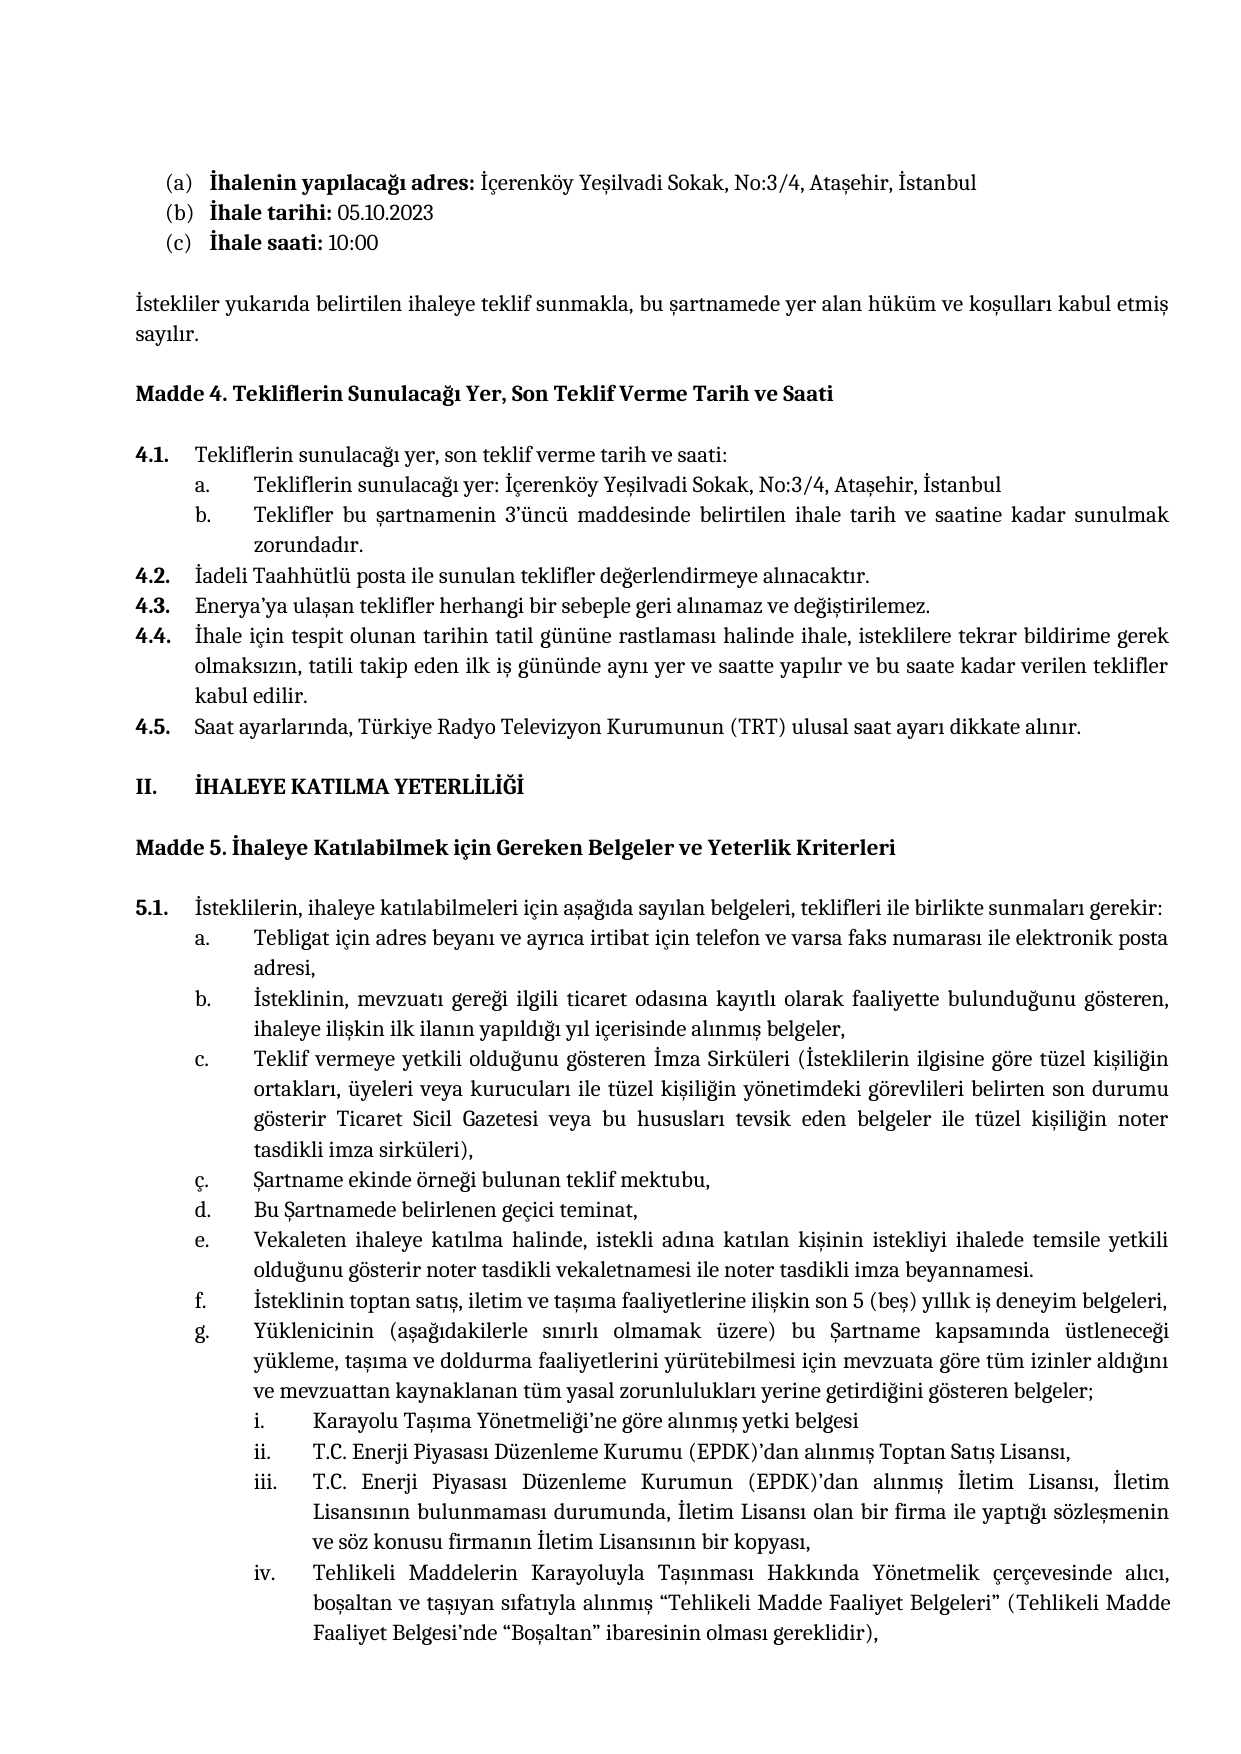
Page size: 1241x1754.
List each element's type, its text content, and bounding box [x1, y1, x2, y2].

list T.C. Enerji Piyasası Düzenleme Kurumu (EPDK)’dan alınmış Toptan Satış Lisansı, [253, 1438, 1171, 1465]
text f. İsteklinin toptan satış, iletim ve taşıma faaliyetlerine ilişkin son 5 (beş) yıllık iş deneyim belgeleri, [194, 1287, 1171, 1314]
text 4.4. İhale için tespit olunan tarihin tatil gününe rastlaması halinde ihale, isteklilere tekrar bildirime gerek olmaksızın, tatili takip eden ilk iş gününde aynı yer ve saatte yapılır ve bu saate kadar verilen teklifler kabul edilir. [135, 623, 1171, 710]
list İhale saati: 10:00 [165, 230, 1185, 257]
text İstekliler yukarıda belirtilen ihaleye teklif sunmakla, bu şartnamede yer alan hüküm ve koşulları kabul etmiş sayılır. [135, 291, 1171, 347]
list İhalenin yapılacağı adres: İçerenköy Yeşilvadi Sokak, No:3/4, Ataşehir, İstanbul [165, 170, 1185, 196]
list İHALEYE KATILMA YETERLİLİĞİ [135, 774, 1171, 800]
text c. Teklif vermeye yetkili olduğunu gösteren İmza Sirküleri (İsteklilerin ilgisine göre tüzel kişiliğin ortakları, üyeleri veya kurucuları ile tüzel kişiliğin yönetimdeki görevlileri belirten son durumu gösterir Ticaret Sicil Gazetesi veya bu hususları tevsik eden belgeler ile tüzel kişiliğin noter tasdikli imza sirküleri), [194, 1046, 1171, 1163]
list Teklifler bu şartnamenin 3’üncü maddesinde belirtilen ihale tarih ve saatine kadar sunulmak zorundadır. [194, 502, 1171, 559]
text e. Vekaleten ihaleye katılma halinde, istekli adına katılan kişinin istekliyi ihalede temsile yetkili olduğunu gösterir noter tasdikli vekaletnamesi ile noter tasdikli imza beyannamesi. [194, 1227, 1171, 1284]
text 5.1. İsteklilerin, ihaleye katılabilmeleri için aşağıda sayılan belgeleri, teklifleri ile birlikte sunmaları gerekir: [135, 895, 1171, 921]
list Karayolu Taşıma Yönetmeliği’ne göre alınmış yetki belgesi [253, 1408, 1171, 1435]
text Madde 5. İhaleye Katılabilmek için Gereken Belgeler ve Yeterlik Kriterleri [135, 834, 1171, 861]
list Tekliflerin sunulacağı yer: İçerenköy Yeşilvadi Sokak, No:3/4, Ataşehir, İstanbul [194, 472, 1171, 498]
list İhale tarihi: 05.10.2023 [165, 200, 1185, 226]
list Tehlikeli Maddelerin Karayoluyla Taşınması Hakkında Yönetmelik çerçevesinde alıcı, boşaltan ve taşıyan sıfatıyla alınmış “Tehlikeli Madde Faaliyet Belgeleri” (Tehlikeli Madde Faaliyet Belgesi’nde “Boşaltan” ibaresinin olması gereklidir), [253, 1559, 1171, 1646]
text b. İsteklinin, mevzuatı gereği ilgili ticaret odasına kayıtlı olarak faaliyette bulunduğunu gösteren, ihaleye ilişkin ilk ilanın yapıldığı yıl içerisinde alınmış belgeler, [194, 985, 1171, 1042]
text Madde 4. Tekliflerin Sunulacağı Yer, Son Teklif Verme Tarih ve Saati [135, 381, 1171, 408]
list T.C. Enerji Piyasası Düzenleme Kurumun (EPDK)’dan alınmış İletim Lisansı, İletim Lisansının bulunmaması durumunda, İletim Lisansı olan bir firma ile yaptığı sözleşmenin ve söz konusu firmanın İletim Lisansının bir kopyası, [253, 1469, 1171, 1556]
text 4.3. Enerya’ya ulaşan teklifler herhangi bir sebeple geri alınamaz ve değiştirilemez. [135, 593, 1171, 619]
text 4.2. İadeli Taahhütlü posta ile sunulan teklifler değerlendirmeye alınacaktır. [135, 562, 1171, 589]
text d. Bu Şartnamede belirlenen geçici teminat, [194, 1197, 1171, 1223]
text g. Yüklenicinin (aşağıdakilerle sınırlı olmamak üzere) bu Şartname kapsamında üstleneceği yükleme, taşıma ve doldurma faaliyetlerini yürütebilmesi için mevzuata göre tüm izinler aldığını ve mevzuattan kaynaklanan tüm yasal zorunlulukları yerine getirdiğini gösteren belgeler; [194, 1318, 1171, 1404]
text 4.1. Tekliflerin sunulacağı yer, son teklif verme tarih ve saati: [135, 442, 1171, 468]
text a. Tebligat için adres beyanı ve ayrıca irtibat için telefon ve varsa faks numarası ile elektronik posta adresi, [194, 925, 1171, 982]
text ç. Şartname ekinde örneği bulunan teklif mektubu, [194, 1167, 1171, 1193]
text 4.5. Saat ayarlarında, Türkiye Radyo Televizyon Kurumunun (TRT) ulusal saat ayarı dikkate alınır. [135, 713, 1171, 740]
